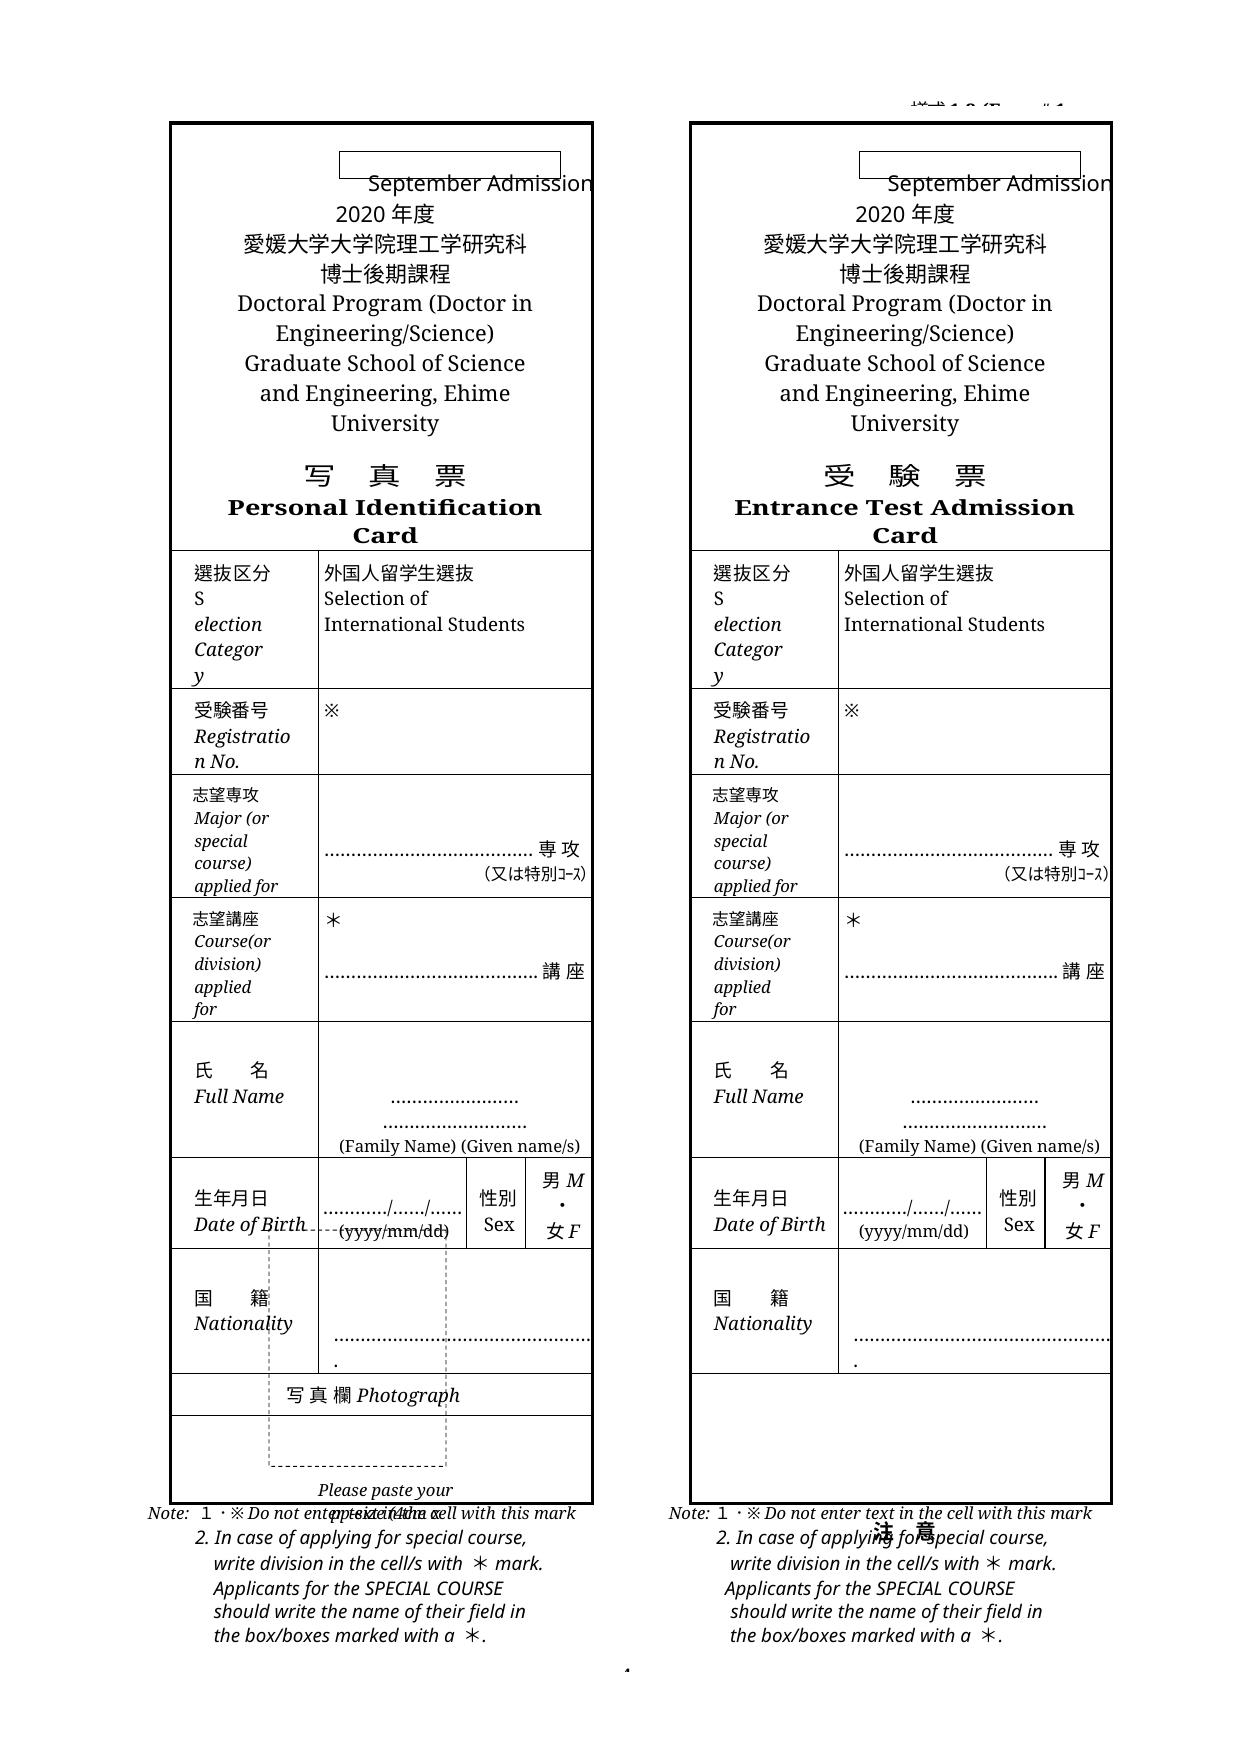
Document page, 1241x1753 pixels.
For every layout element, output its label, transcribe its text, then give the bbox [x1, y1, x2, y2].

text the box/boxes marked with a ＊. the box/boxes marked with a ＊. [213, 1623, 1153, 1647]
text 2. In case of applying for special course, 2. In case of applying for special course, write division in the cell/s with ＊ mark. write division in the cell/s with ＊ mark. Applicants for the SPECIAL COURSE Applicants for the SPECIAL COURSE [195, 1525, 1087, 1601]
text should write the name of their field in should write the name of their field in [213, 1601, 1153, 1623]
text Note: １．※ Do not enter text in the cell with this mark Note: １．※ Do not enter text in the cell with this mark [148, 1502, 1153, 1524]
